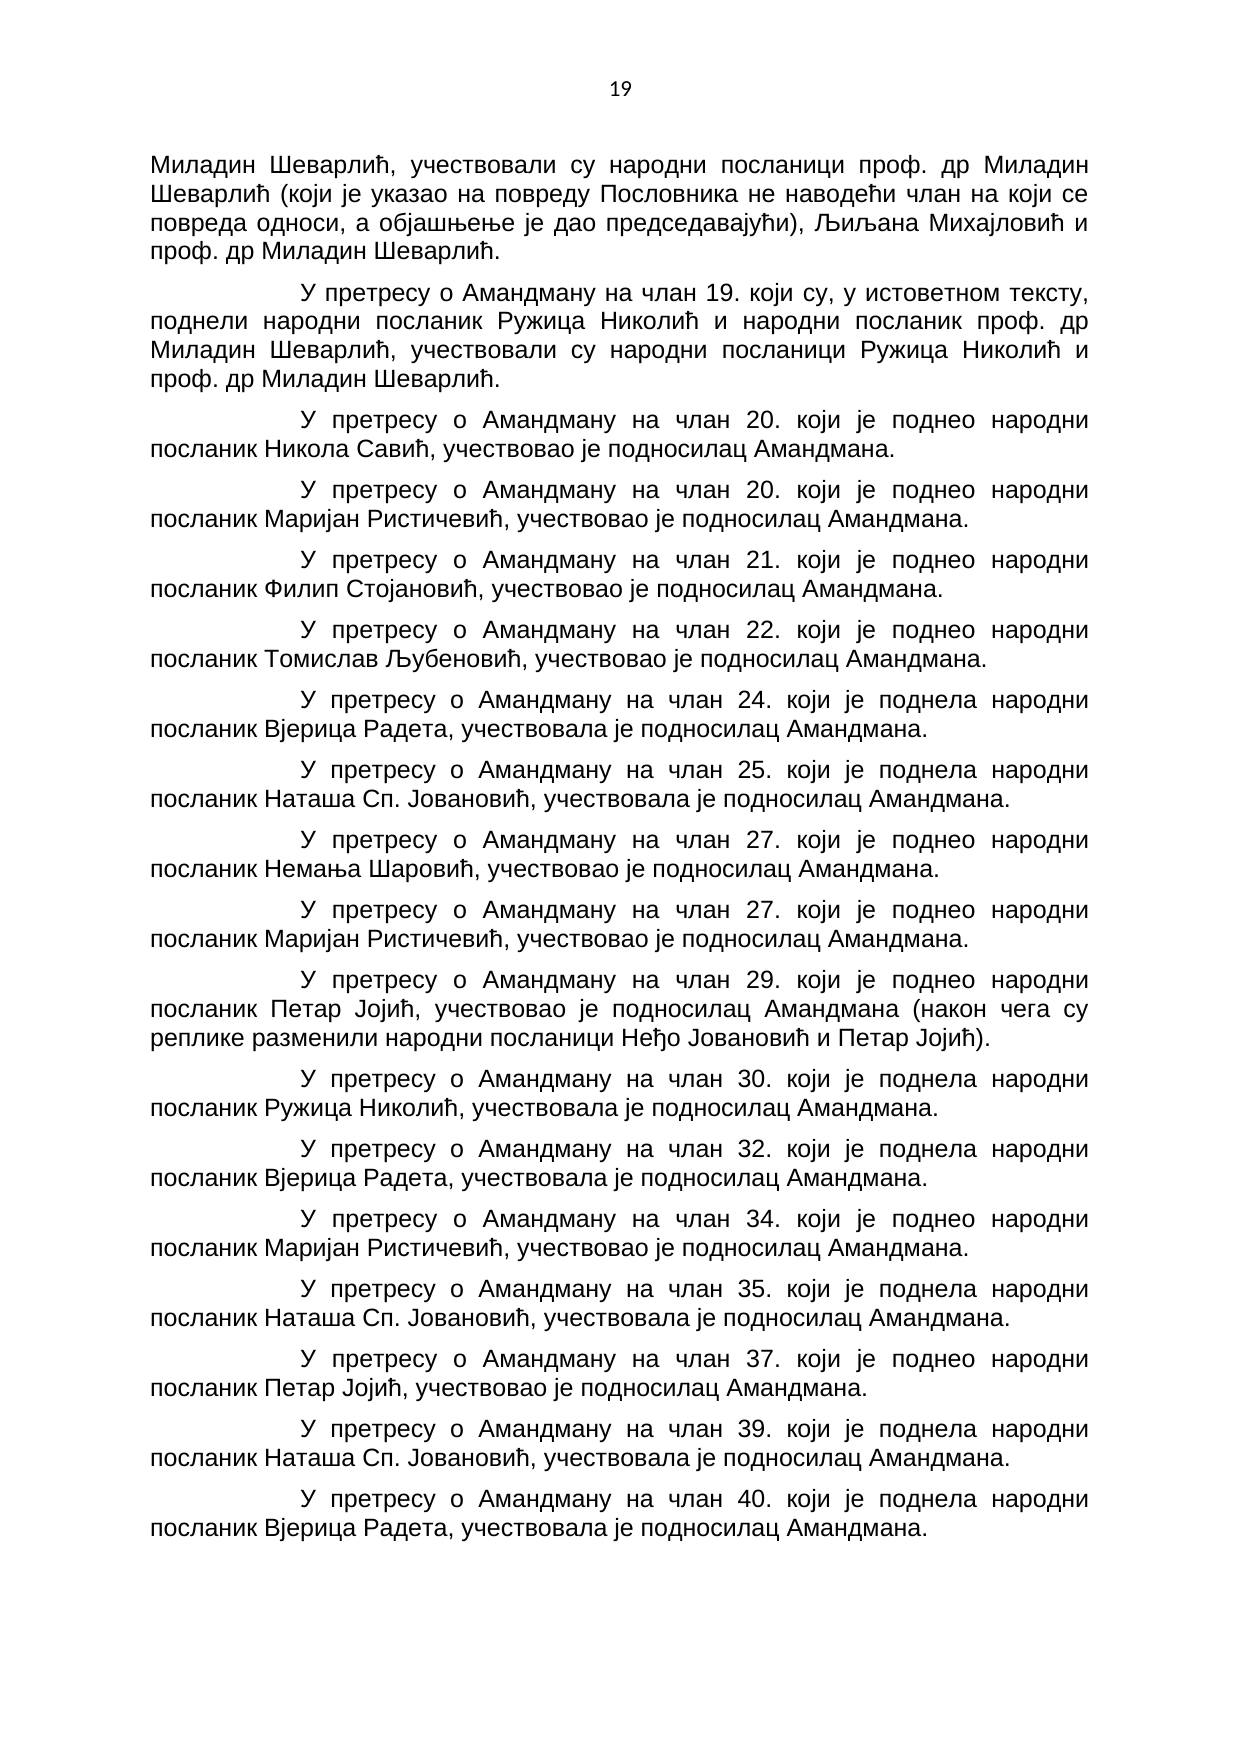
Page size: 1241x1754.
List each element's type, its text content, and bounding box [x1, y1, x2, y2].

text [150, 150, 1090, 265]
text У претресу о Амандману на члан 21. који је поднео народни посланик Филип Стојановић, учествовао је подносилац Амандмана. [150, 545, 1090, 602]
text У претресу о Амандману на члан 37. који је поднео народни посланик Петар Јојић, учествовао је подносилац Амандмана. [150, 1344, 1090, 1401]
text У претресу о Амандману на члан 32. који је поднела народни посланик Вјерица Радета, учествовала је подносилац Амандмана. [150, 1134, 1090, 1191]
text У претресу о Амандману на члан 20. који је поднео народни посланик Маријан Ристичевић, учествовао је подносилац Амандмана. [150, 475, 1090, 532]
text У претресу о Амандману на члан 19. који су, у истоветном тексту, поднели народни посланик Ружица Николић и народни посланик проф. др Миладин Шеварлић, учествовали су народни посланици Ружица Николић и проф. др Миладин Шеварлић. [150, 277, 1090, 392]
text У претресу о Амандману на члан 25. који је поднела народни посланик Наташа Сп. Јовановић, учествовала је подносилац Амандмана. [150, 755, 1090, 812]
text У претресу о Амандману на члан 20. који је поднео народни посланик Никола Савић, учествовао је подносилац Амандмана. [150, 405, 1090, 462]
text У претресу о Амандману на члан 39. који је поднела народни посланик Наташа Сп. Јовановић, учествовала је подносилац Амандмана. [150, 1414, 1090, 1471]
text У претресу о Амандману на члан 29. који је поднео народни посланик Петар Јојић, учествовао је подносилац Амандмана (након чега су реплике разменили народни посланици Неђо Јовановић и Петар Јојић). [150, 965, 1090, 1051]
text У претресу о Амандману на члан 22. који је поднео народни посланик Томислав Љубеновић, учествовао је подносилац Амандмана. [150, 615, 1090, 672]
text У претресу о Амандману на члан 34. који је поднео народни посланик Маријан Ристичевић, учествовао је подносилац Амандмана. [150, 1204, 1090, 1261]
text У претресу о Амандману на члан 24. који је поднела народни посланик Вјерица Радета, учествовала је подносилац Амандмана. [150, 685, 1090, 742]
text У претресу о Амандману на члан 40. који је поднела народни посланик Вјерица Радета, учествовала је подносилац Амандмана. [150, 1484, 1090, 1541]
text У претресу о Амандману на члан 30. који је поднела народни посланик Ружица Николић, учествовала је подносилац Амандмана. [150, 1064, 1090, 1121]
text У претресу о Амандману на члан 27. који је поднео народни посланик Маријан Ристичевић, учествовао је подносилац Амандмана. [150, 895, 1090, 952]
text У претресу о Амандману на члан 35. који је поднела народни посланик Наташа Сп. Јовановић, учествовала је подносилац Амандмана. [150, 1274, 1090, 1331]
text У претресу о Амандману на члан 27. који је поднео народни посланик Немања Шаровић, учествовао је подносилац Амандмана. [150, 825, 1090, 882]
